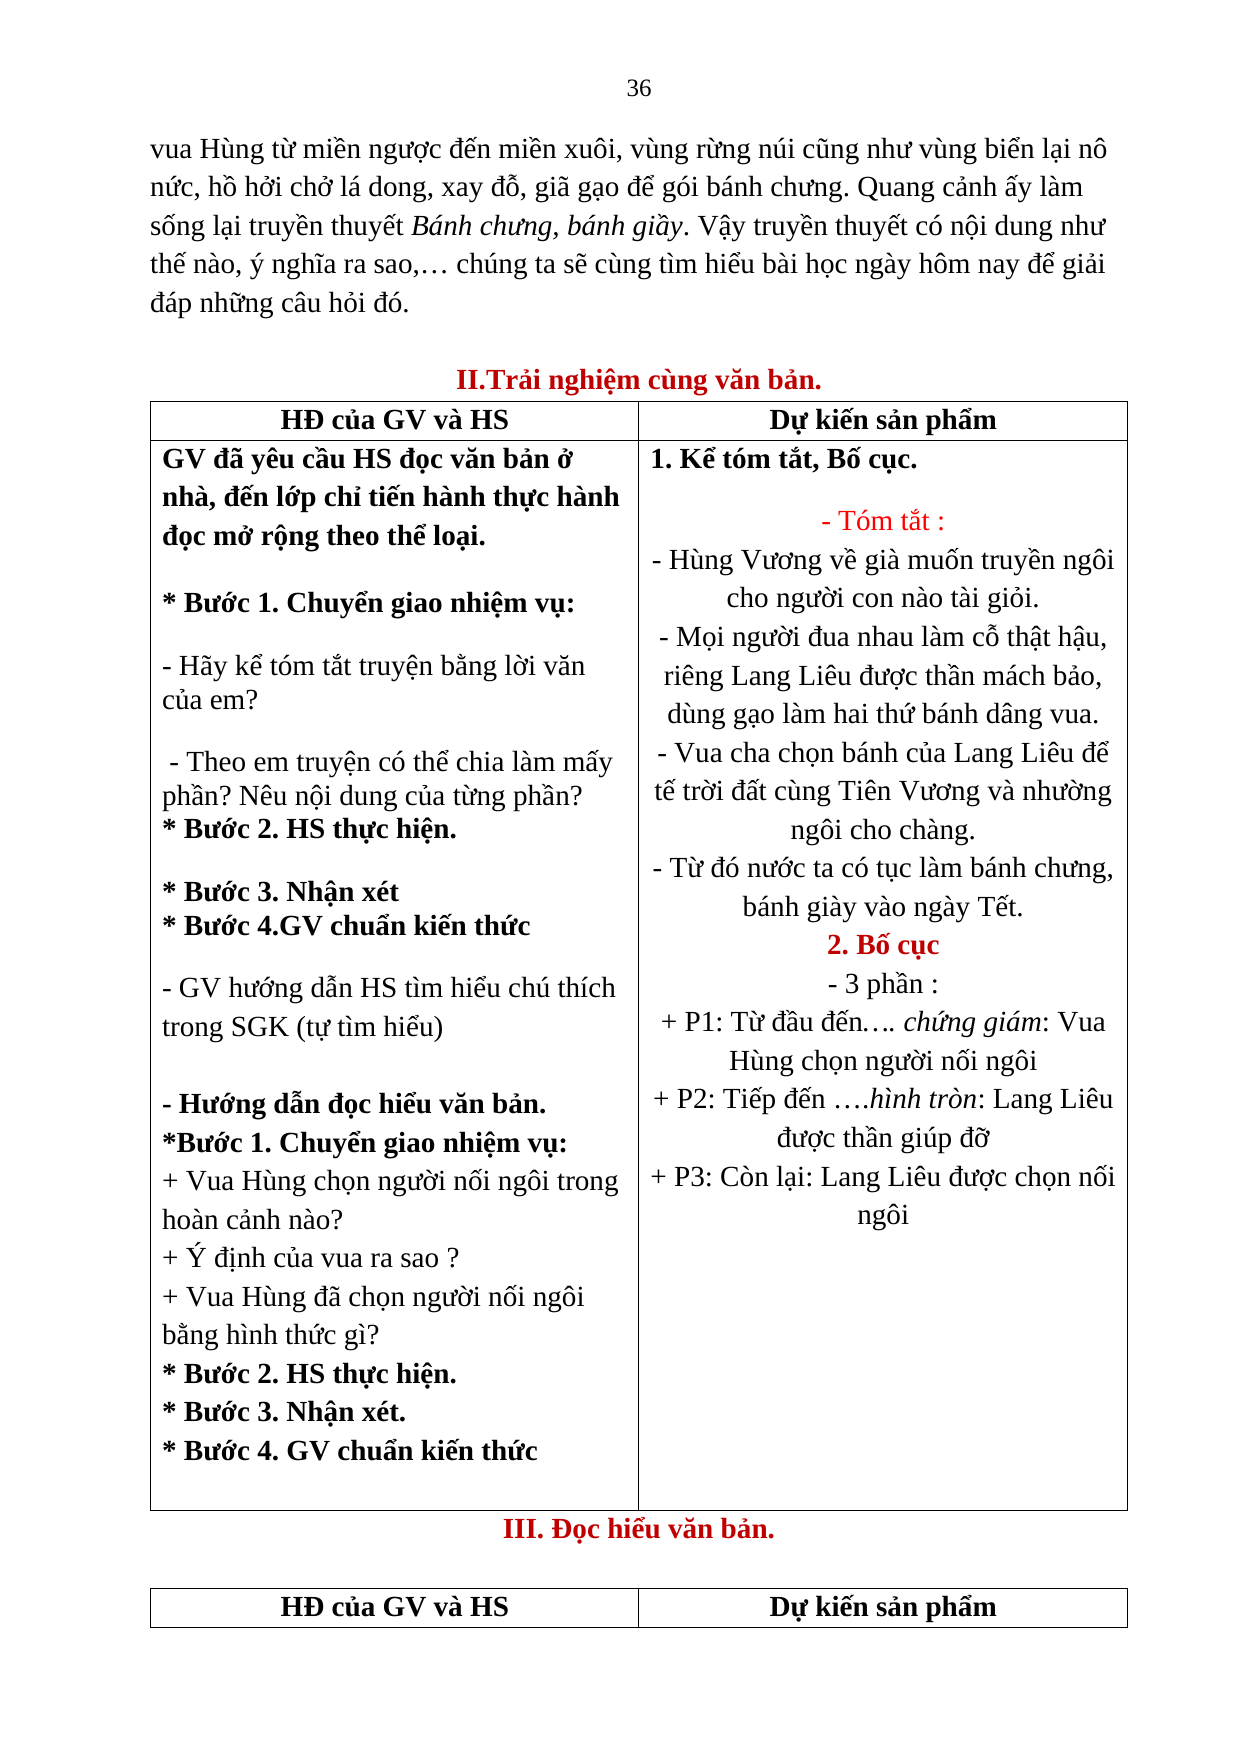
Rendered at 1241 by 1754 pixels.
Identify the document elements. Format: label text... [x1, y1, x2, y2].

table_header Dự kiến sản phẩm [639, 402, 1127, 440]
table_header HĐ của GV và HS [151, 1589, 638, 1627]
text III. Đọc hiểu văn bản. [150, 1511, 1128, 1545]
text II.Trải nghiệm cùng văn bản. [150, 362, 1128, 396]
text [150, 131, 1128, 319]
table_header Dự kiến sản phẩm [639, 1589, 1127, 1627]
table_cell 1. Kể tóm tắt, Bố cục. - Tóm tắt : - Hùng Vương về già muốn truyền ngôi cho người con nào tài giỏi. - Mọi người đua nhau làm cỗ thật hậu, riêng Lang Liêu được thần mách bảo, dùng gạo làm hai thứ bánh dâng vua. - Vua cha chọn bánh của Lang Liêu để tế trời đất cùng Tiên Vương và nhường ngôi cho chàng. - Từ đó nước ta có tục làm bánh chưng, bánh giày vào ngày Tết. 2. Bố cục - 3 phần : + P1: Từ đầu đến…. chứng giám: Vua Hùng chọn người nối ngôi + P2: Tiếp đến ….hình tròn: Lang Liêu được thần giúp đỡ + P3: Còn lại: Lang Liêu được chọn nối ngôi [639, 441, 1127, 1510]
table_cell GV đã yêu cầu HS đọc văn bản ở nhà, đến lớp chỉ tiến hành thực hành đọc mở rộng theo thể loại. * Bước 1. Chuyển giao nhiệm vụ: - Hãy kể tóm tắt truyện bằng lời văn của em? - Theo em truyện có thể chia làm mấy phần? Nêu nội dung của từng phần? * Bước 2. HS thực hiện. * Bước 3. Nhận xét * Bước 4.GV chuẩn kiến thức - GV hướng dẫn HS tìm hiểu chú thích trong SGK (tự tìm hiểu) - Hướng dẫn đọc hiểu văn bản. *Bước 1. Chuyển giao nhiệm vụ: + Vua Hùng chọn người nối ngôi trong hoàn cảnh nào? + Ý định của vua ra sao ? + Vua Hùng đã chọn người nối ngôi bằng hình thức gì? * Bước 2. HS thực hiện. * Bước 3. Nhận xét. * Bước 4. GV chuẩn kiến thức [151, 441, 638, 1510]
table_header HĐ của GV và HS [151, 402, 638, 440]
